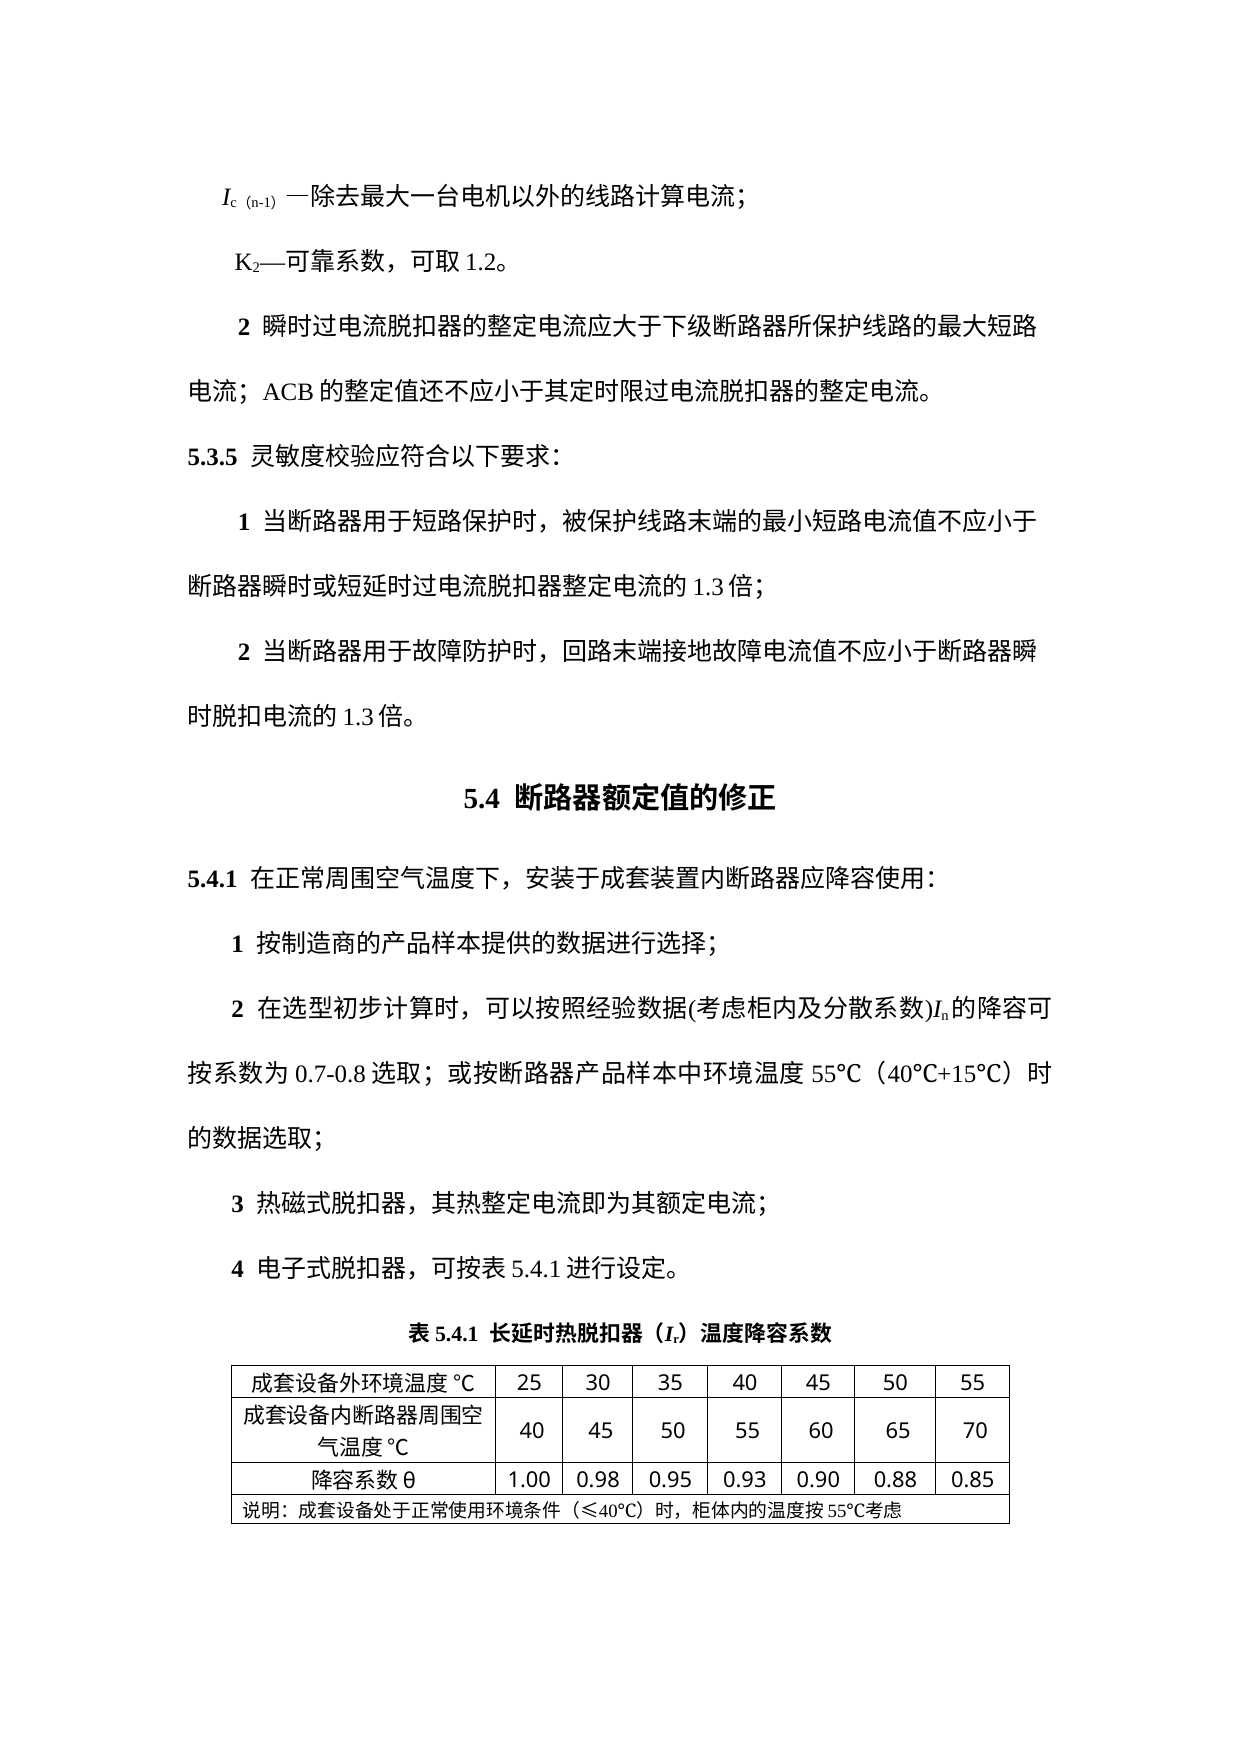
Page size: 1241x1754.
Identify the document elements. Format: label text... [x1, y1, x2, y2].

table_cell 0.85 [936, 1463, 1009, 1494]
table_cell 0.93 [708, 1463, 781, 1494]
table_header 55 [936, 1366, 1009, 1397]
table_header 30 [563, 1366, 632, 1397]
table_cell 70 [936, 1398, 1009, 1462]
table_cell 0.98 [563, 1463, 632, 1494]
text 4 电子式脱扣器，可按表5.4.1进行设定。 [187, 1234, 1053, 1299]
table_cell 1.00 [496, 1463, 562, 1494]
table_cell 0.95 [633, 1463, 707, 1494]
text 1 按制造商的产品样本提供的数据进行选择； [187, 909, 1053, 974]
table_header 35 [633, 1366, 707, 1397]
text K2—可靠系数，可取1.2。 [209, 227, 1053, 292]
text 1 当断路器用于短路保护时，被保护线路末端的最小短路电流值不应小于断路器瞬时或短延时过电流脱扣器整定电流的1.3倍； [187, 487, 1053, 617]
table_cell 0.88 [855, 1463, 935, 1494]
table_header 50 [855, 1366, 935, 1397]
table_cell 说明：成套设备处于正常使用环境条件（≤40℃）时，柜体内的温度按55℃考虑 [232, 1495, 1009, 1523]
text Ic（n-1）—除去最大一台电机以外的线路计算电流； [209, 162, 1053, 227]
table_cell 降容系数θ [232, 1463, 495, 1494]
table_cell 50 [633, 1398, 707, 1462]
list 5.4 断路器额定值的修正 [187, 763, 1053, 828]
table_header 成套设备外环境温度 ℃ [232, 1366, 495, 1397]
table_cell 40 [496, 1398, 562, 1462]
text 2 瞬时过电流脱扣器的整定电流应大于下级断路器所保护线路的最大短路电流；ACB的整定值还不应小于其定时限过电流脱扣器的整定电流。 [187, 292, 1053, 422]
table_header 25 [496, 1366, 562, 1397]
table_cell 60 [782, 1398, 854, 1462]
text 5.3.5 灵敏度校验应符合以下要求： [187, 422, 1053, 487]
table_header 45 [782, 1366, 854, 1397]
table_cell 45 [563, 1398, 632, 1462]
table_cell 55 [708, 1398, 781, 1462]
list 表5.4.1 长延时热脱扣器（Ir）温度降容系数 [187, 1316, 1053, 1348]
table_cell 65 [855, 1398, 935, 1462]
table_header 40 [708, 1366, 781, 1397]
text 2 在选型初步计算时，可以按照经验数据(考虑柜内及分散系数)In的降容可按系数为0.7-0.8选取；或按断路器产品样本中环境温度55℃（40℃+15℃）时的数据选取； [187, 974, 1053, 1169]
table_cell 成套设备内断路器周围空气温度 ℃ [232, 1398, 495, 1462]
text 2 当断路器用于故障防护时，回路末端接地故障电流值不应小于断路器瞬时脱扣电流的1.3倍。 [187, 617, 1053, 747]
text 3 热磁式脱扣器，其热整定电流即为其额定电流； [187, 1169, 1053, 1234]
text 5.4.1 在正常周围空气温度下，安装于成套装置内断路器应降容使用： [187, 844, 1053, 909]
table_cell 0.90 [782, 1463, 854, 1494]
